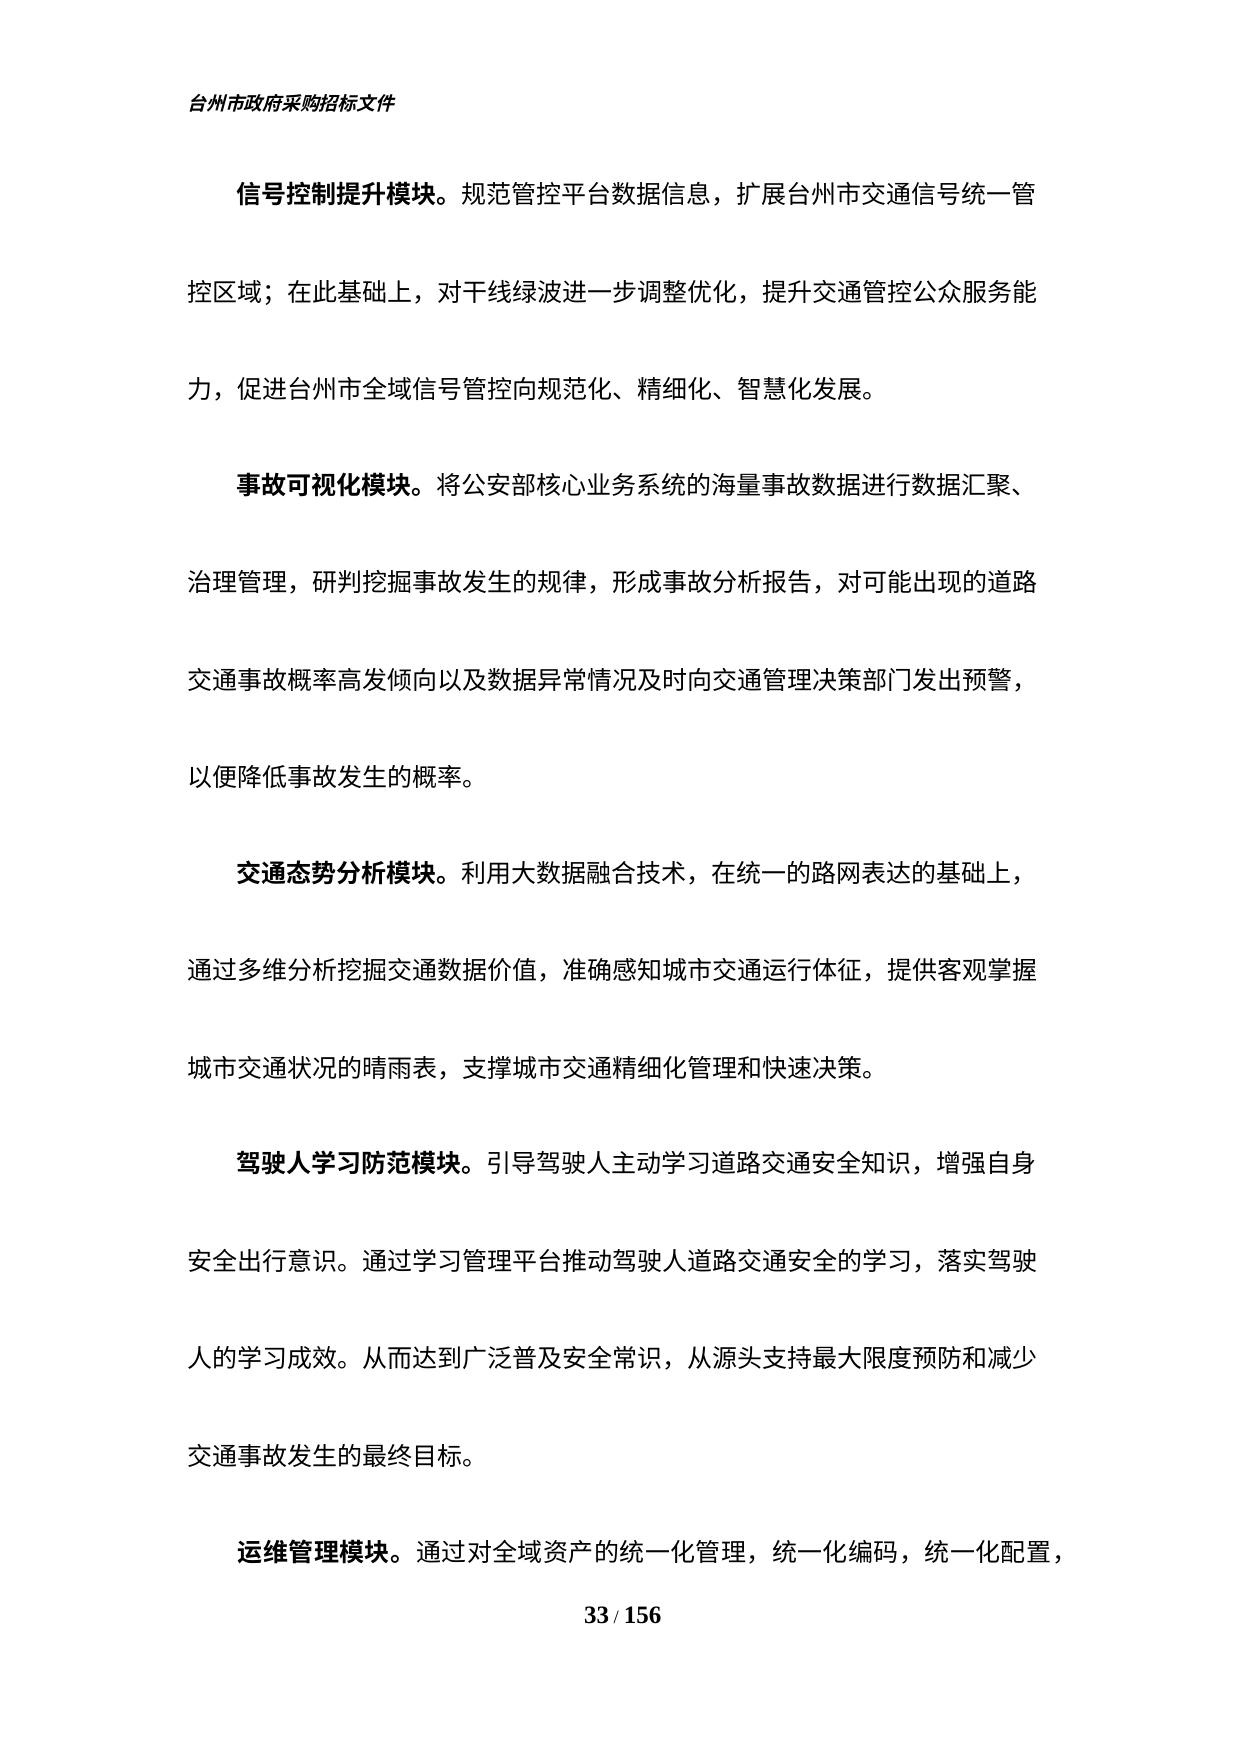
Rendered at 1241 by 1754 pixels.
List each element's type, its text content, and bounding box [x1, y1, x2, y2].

text 信号控制提升模块。规范管控平台数据信息，扩展台州市交通信号统一管控区域；在此基础上，对干线绿波进一步调整优化，提升交通管控公众服务能力，促进台州市全域信号管控向规范化、精细化、智慧化发展。 [187, 160, 1053, 420]
text 驾驶人学习防范模块。引导驾驶人主动学习道路交通安全知识，增强自身安全出行意识。通过学习管理平台推动驾驶人道路交通安全的学习，落实驾驶人的学习成效。从而达到广泛普及安全常识，从源头支持最大限度预防和减少交通事故发生的最终目标。 [187, 1129, 1053, 1487]
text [187, 1518, 1053, 1583]
text 事故可视化模块。将公安部核心业务系统的海量事故数据进行数据汇聚、治理管理，研判挖掘事故发生的规律，形成事故分析报告，对可能出现的道路交通事故概率高发倾向以及数据异常情况及时向交通管理决策部门发出预警，以便降低事故发生的概率。 [187, 451, 1053, 808]
text 交通态势分析模块。利用大数据融合技术，在统一的路网表达的基础上，通过多维分析挖掘交通数据价值，准确感知城市交通运行体征，提供客观掌握城市交通状况的晴雨表，支撑城市交通精细化管理和快速决策。 [187, 839, 1053, 1099]
